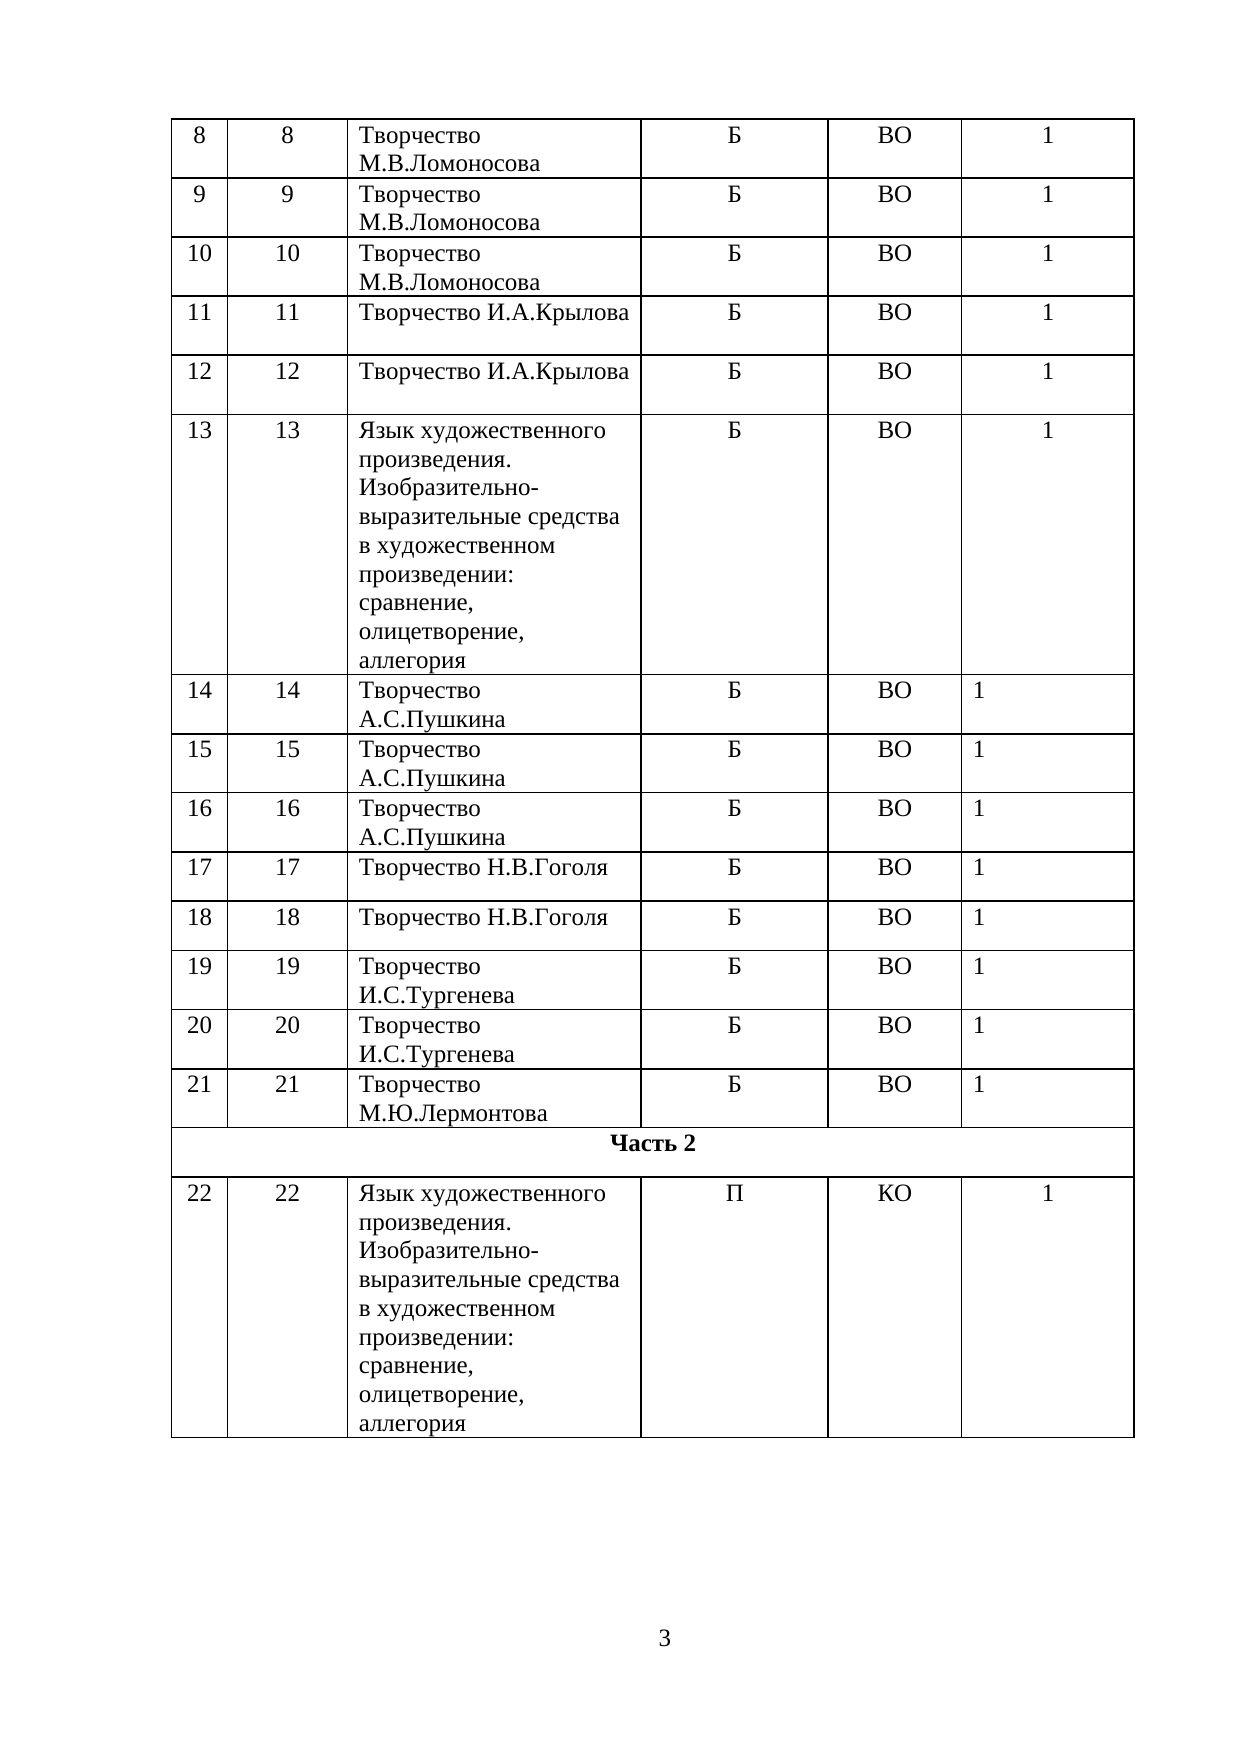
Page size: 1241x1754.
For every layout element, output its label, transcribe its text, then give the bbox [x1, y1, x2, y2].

table_cell Б [642, 1010, 827, 1068]
table_cell 17 [172, 853, 227, 900]
table_cell Б [642, 120, 827, 177]
table_cell Творчество А.С.Пушкина [348, 793, 640, 851]
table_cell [348, 1178, 640, 1437]
table_cell Б [642, 1070, 827, 1127]
table_cell ВО [829, 1070, 961, 1127]
table_cell Б [642, 297, 827, 354]
table_cell 1 [962, 120, 1133, 177]
table_cell ВО [829, 238, 961, 295]
table_cell 14 [228, 675, 347, 733]
table_cell 9 [172, 179, 227, 236]
table_cell КО [829, 1178, 961, 1437]
table_cell ВО [829, 902, 961, 950]
table_cell 11 [228, 297, 347, 354]
table_cell Часть 2 [172, 1128, 1133, 1176]
table_cell ВО [829, 853, 961, 900]
table_cell 22 [172, 1178, 227, 1437]
table_cell Творчество И.А.Крылова [348, 356, 640, 413]
table_cell Б [642, 735, 827, 792]
table_cell 1 [962, 297, 1133, 354]
table_cell ВО [829, 297, 961, 354]
table_cell Б [642, 853, 827, 900]
table_cell 21 [172, 1070, 227, 1127]
table_cell 1 [962, 951, 1133, 1009]
table_cell Творчество М.В.Ломоносова [348, 179, 640, 236]
table_cell Творчество А.С.Пушкина [348, 735, 640, 792]
table_cell 1 [962, 793, 1133, 851]
table_cell 1 [962, 1010, 1133, 1068]
table_cell Б [642, 179, 827, 236]
table_cell 1 [962, 415, 1133, 674]
table_cell 10 [228, 238, 347, 295]
table_cell 1 [962, 1178, 1133, 1437]
table_cell 1 [962, 902, 1133, 950]
table_cell 15 [172, 735, 227, 792]
table_cell Язык художественного произведения. Изобразительно-выразительные средства в художественном произведении: сравнение, олицетворение, аллегория [348, 415, 640, 674]
table_cell 16 [228, 793, 347, 851]
table_cell Б [642, 902, 827, 950]
table_cell Творчество М.В.Ломоносова [348, 120, 640, 177]
table_cell 18 [228, 902, 347, 950]
table_cell Творчество И.С.Тургенева [348, 951, 640, 1009]
table_cell 19 [172, 951, 227, 1009]
table_cell 1 [962, 179, 1133, 236]
table_cell Творчество Н.В.Гоголя [348, 902, 640, 950]
table_cell 1 [962, 853, 1133, 900]
table_cell ВО [829, 675, 961, 733]
table_cell 1 [962, 1070, 1133, 1127]
table_cell 15 [228, 735, 347, 792]
table_cell 16 [172, 793, 227, 851]
table_cell 11 [172, 297, 227, 354]
table_cell ВО [829, 793, 961, 851]
table_cell ВО [829, 179, 961, 236]
table_cell Творчество М.В.Ломоносова [348, 238, 640, 295]
table_cell ВО [829, 356, 961, 413]
table_cell 1 [962, 675, 1133, 733]
table_cell 1 [962, 356, 1133, 413]
table_cell Б [642, 793, 827, 851]
table_cell 21 [228, 1070, 347, 1127]
table_cell П [642, 1178, 827, 1437]
table_cell 13 [172, 415, 227, 674]
table_cell Б [642, 356, 827, 413]
table_cell Творчество И.А.Крылова [348, 297, 640, 354]
table_cell 17 [228, 853, 347, 900]
table_cell 9 [228, 179, 347, 236]
table_cell ВО [829, 415, 961, 674]
table_cell ВО [829, 1010, 961, 1068]
table_cell Творчество М.Ю.Лермонтова [348, 1070, 640, 1127]
table_cell 22 [228, 1178, 347, 1437]
table_cell Б [642, 238, 827, 295]
table_cell 12 [228, 356, 347, 413]
table_cell 19 [228, 951, 347, 1009]
table_cell Б [642, 675, 827, 733]
table_cell 20 [172, 1010, 227, 1068]
table_cell 10 [172, 238, 227, 295]
table_cell 20 [228, 1010, 347, 1068]
table_cell 14 [172, 675, 227, 733]
table_cell 13 [228, 415, 347, 674]
table_cell ВО [829, 120, 961, 177]
table_cell ВО [829, 951, 961, 1009]
table_cell Творчество И.С.Тургенева [348, 1010, 640, 1068]
table_cell Б [642, 415, 827, 674]
table_cell ВО [829, 735, 961, 792]
table_cell 12 [172, 356, 227, 413]
table_cell 18 [172, 902, 227, 950]
table_cell Творчество А.С.Пушкина [348, 675, 640, 733]
table_cell 1 [962, 735, 1133, 792]
table_cell 8 [172, 120, 227, 177]
table_cell Б [642, 951, 827, 1009]
table_cell Творчество Н.В.Гоголя [348, 853, 640, 900]
table_cell 8 [228, 120, 347, 177]
table_cell 1 [962, 238, 1133, 295]
